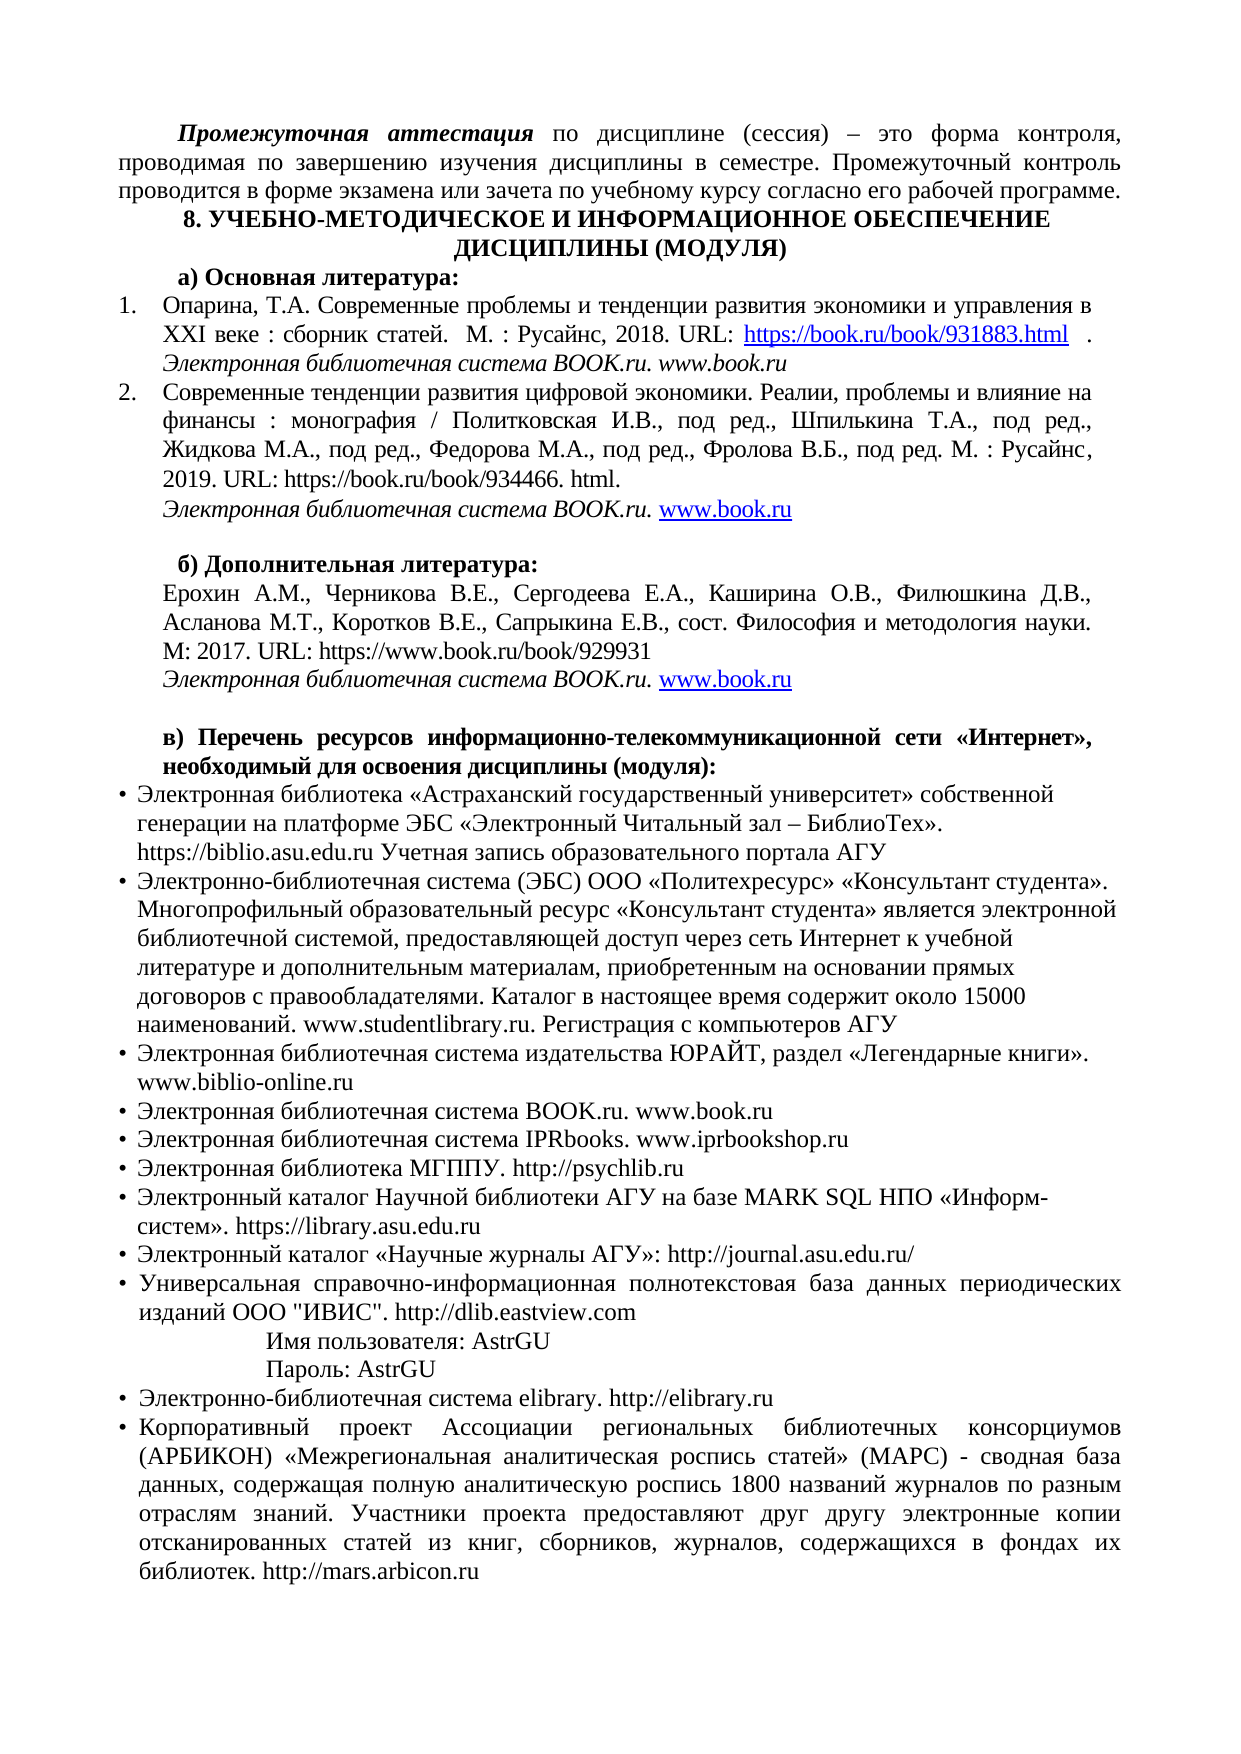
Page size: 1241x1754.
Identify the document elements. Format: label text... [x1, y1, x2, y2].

list Электронный каталог «Научные журналы АГУ»: http://journal.asu.edu.ru/ [118, 1239, 1122, 1268]
text Ерохин А.М., Черникова В.Е., Сергодеева Е.А., Каширина О.В., Филюшкина Д.В., Асланова М.Т., Коротков В.Е., Сапрыкина Е.В., сост. Философия и методология науки. М: 2017. URL: https://www.book.ru/book/929931 [162, 578, 1093, 664]
list Современные тенденции развития цифровой экономики. Реалии, проблемы и влияние на финансы : монография / Политковская И.В., под ред., Шпилькина Т.А., под ред., Жидкова М.А., под ред., Федорова М.А., под ред., Фролова В.Б., под ред. М. : Русайнс, 2019. URL: https://book.ru/book/934466. html. [118, 377, 1093, 494]
list Электронная библиотека МГППУ. http://psychlib.ru [118, 1153, 1122, 1182]
text Электронная библиотечная система BOOK.ru. www.bооk.ru [162, 494, 1093, 523]
list Электронно-библиотечная система elibrary. http://elibrary.ru [118, 1383, 1122, 1412]
list Корпоративный проект Ассоциации региональных библиотечных консорциумов (АРБИКОН) «Межрегиональная аналитическая роспись статей» (МАРС) - сводная база данных, содержащая полную аналитическую роспись 1800 названий журналов по разным отраслям знаний. Участники проекта предоставляют друг другу электронные копии отсканированных статей из книг, сборников, журналов, содержащихся в фондах их библиотек. http://mars.arbicon.ru [118, 1412, 1122, 1584]
text а) Основная литература: [118, 262, 1122, 291]
list Электронная библиотечная система IPRbooks. www.iprbookshop.ru [118, 1124, 1122, 1153]
text Электронная библиотечная система BOOK.ru. www.bооk.ru [162, 664, 1093, 693]
list Электронная библиотечная система BOOK.ru. www.bооk.ru [118, 1096, 1122, 1124]
text б) Дополнительная литература: [118, 549, 1122, 578]
list Универсальная справочно-информационная полнотекстовая база данных периодических изданий ООО "ИВИС". http://dlib.eastview.com [118, 1268, 1122, 1326]
list Электронно-библиотечная система (ЭБС) ООО «Политехресурс» «Консультант студента». Многопрофильный образовательный ресурс «Консультант студента» является электронной библиотечной системой, предоставляющей доступ через сеть Интернет к учебной литературе и дополнительным материалам, приобретенным на основании прямых договоров с правообладателями. Каталог в настоящее время содержит около 15000 наименований. www.studentlibrary.ru. Регистрация с компьютеров АГУ [118, 866, 1122, 1038]
list Электронный каталог Научной библиотеки АГУ на базе MARK SQL НПО «Информ-систем». https://library.asu.edu.ru [118, 1182, 1122, 1239]
text Промежуточная аттестация по дисциплине (сессия) – это форма контроля, проводимая по завершению изучения дисциплины в семестре. Промежуточный контроль проводится в форме экзамена или зачета по учебному курсу согласно его рабочей программе. [118, 118, 1122, 204]
text Пароль: AstrGU [118, 1354, 1122, 1383]
text в) Перечень ресурсов информационно-телекоммуникационной сети «Интернет», необходимый для освоения дисциплины (модуля): [162, 722, 1093, 779]
list Опарина, Т.А. Современные проблемы и тенденции развития экономики и управления в XXI веке : сборник статей. М. : Русайнс, 2018. URL: https://book.ru/book/931883.html . Электронная библиотечная система BOOK.ru. www.bооk.ru [118, 291, 1093, 377]
list Электронная библиотечная система издательства ЮРАЙТ, раздел «Легендарные книги». www.biblio-online.ru [118, 1038, 1122, 1096]
list Электронная библиотека «Астраханский государственный университет» собственной генерации на платформе ЭБС «Электронный Читальный зал – БиблиоТех». https://biblio.asu.edu.ru Учетная запись образовательного портала АГУ [118, 779, 1122, 866]
text 8. УЧЕБНО-МЕТОДИЧЕСКОЕ И ИНФОРМАЦИОННОЕ ОБЕСПЕЧЕНИЕ ДИСЦИПЛИНЫ (МОДУЛЯ) [118, 204, 1122, 262]
text Имя пользователя: AstrGU [118, 1326, 1122, 1354]
